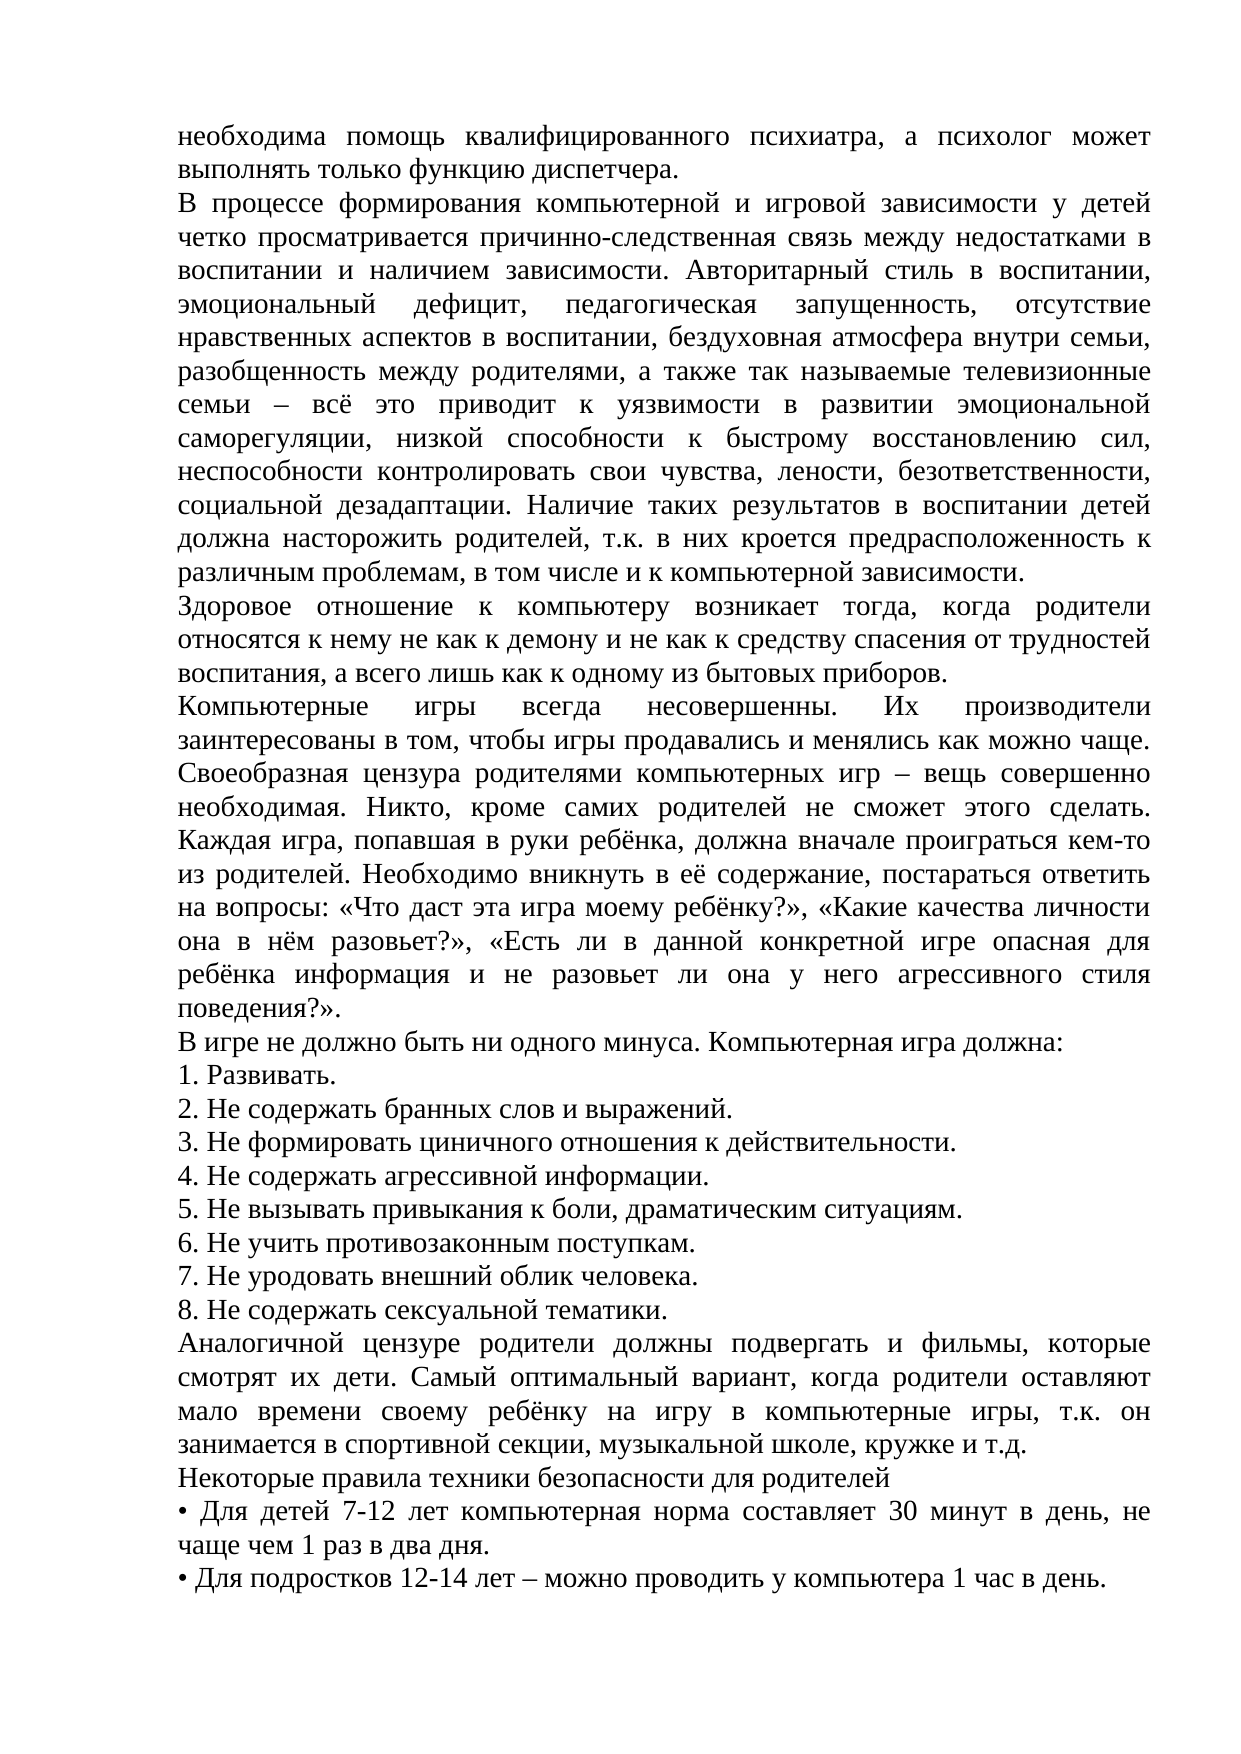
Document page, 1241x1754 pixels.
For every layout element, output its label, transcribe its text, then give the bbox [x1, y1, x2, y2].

text 7. Не уродовать внешний облик человека. [177, 1258, 1152, 1292]
text Некоторые правила техники безопасности для родителей [177, 1460, 1152, 1493]
text 6. Не учить противозаконным поступкам. [177, 1225, 1152, 1258]
text Здоровое отношение к компьютеру возникает тогда, когда родители относятся к нему не как к демону и не как к средству спасения от трудностей воспитания, а всего лишь как к одному из бытовых приборов. [177, 588, 1152, 688]
text 2. Не содержать бранных слов и выражений. [177, 1091, 1152, 1124]
text 3. Не формировать циничного отношения к действительности. [177, 1124, 1152, 1158]
text • Для подростков 12-14 лет – можно проводить у компьютера 1 час в день. [177, 1560, 1152, 1594]
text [177, 118, 1152, 185]
text 8. Не содержать сексуальной тематики. [177, 1292, 1152, 1326]
text 5. Не вызывать привыкания к боли, драматическим ситуациям. [177, 1191, 1152, 1225]
text 1. Развивать. [177, 1057, 1152, 1091]
text 4. Не содержать агрессивной информации. [177, 1158, 1152, 1191]
text В игре не должно быть ни одного минуса. Компьютерная игра должна: [177, 1024, 1152, 1057]
text Аналогичной цензуре родители должны подвергать и фильмы, которые смотрят их дети. Самый оптимальный вариант, когда родители оставляют мало времени своему ребёнку на игру в компьютерные игры, т.к. он занимается в спортивной секции, музыкальной школе, кружке и т.д. [177, 1326, 1152, 1460]
text • Для детей 7-12 лет компьютерная норма составляет 30 минут в день, не чаще чем 1 раз в два дня. [177, 1493, 1152, 1560]
text Компьютерные игры всегда несовершенны. Их производители заинтересованы в том, чтобы игры продавались и менялись как можно чаще. Своеобразная цензура родителями компьютерных игр – вещь совершенно необходимая. Никто, кроме самих родителей не сможет этого сделать. Каждая игра, попавшая в руки ребёнка, должна вначале проиграться кем-то из родителей. Необходимо вникнуть в её содержание, постараться ответить на вопросы: «Что даст эта игра моему ребёнку?», «Какие качества личности она в нём разовьет?», «Есть ли в данной конкретной игре опасная для ребёнка информация и не разовьет ли она у него агрессивного стиля поведения?». [177, 688, 1152, 1024]
text В процессе формирования компьютерной и игровой зависимости у детей четко просматривается причинно-следственная связь между недостатками в воспитании и наличием зависимости. Авторитарный стиль в воспитании, эмоциональный дефицит, педагогическая запущенность, отсутствие нравственных аспектов в воспитании, бездуховная атмосфера внутри семьи, разобщенность между родителями, а также так называемые телевизионные семьи – всё это приводит к уязвимости в развитии эмоциональной саморегуляции, низкой способности к быстрому восстановлению сил, неспособности контролировать свои чувства, лености, безответственности, социальной дезадаптации. Наличие таких результатов в воспитании детей должна насторожить родителей, т.к. в них кроется предрасположенность к различным проблемам, в том числе и к компьютерной зависимости. [177, 185, 1152, 588]
